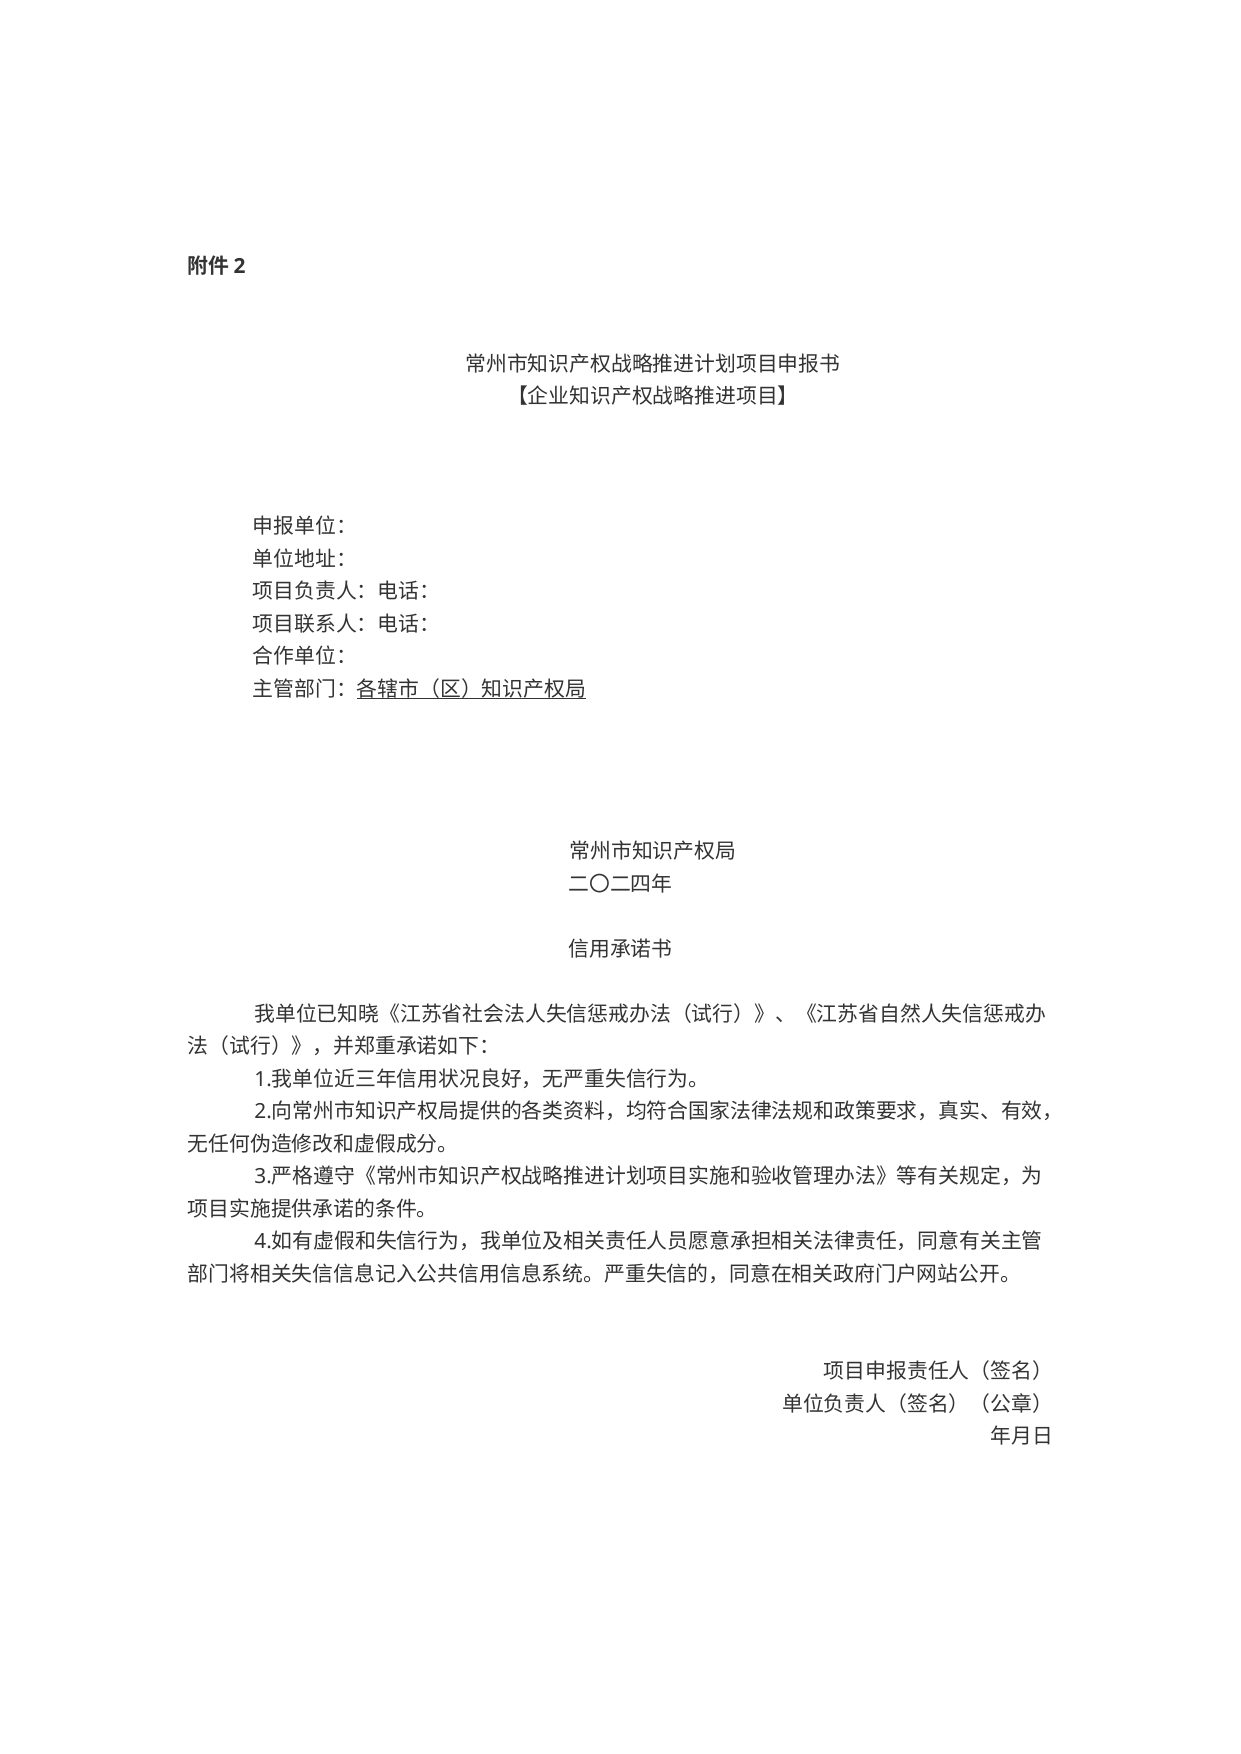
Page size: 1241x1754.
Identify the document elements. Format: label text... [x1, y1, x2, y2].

text 主管部门：各辖市（区）知识产权局 [187, 671, 1053, 703]
text 二〇二四年 [187, 866, 1053, 898]
text 2.向常州市知识产权局提供的各类资料，均符合国家法律法规和政策要求，真实、有效，无任何伪造修改和虚假成分。 [187, 1093, 1053, 1158]
text 附件2 [187, 248, 1053, 281]
text 项目负责人：电话： [187, 573, 1053, 606]
text 年月日 [187, 1418, 1053, 1451]
text 4.如有虚假和失信行为，我单位及相关责任人员愿意承担相关法律责任，同意有关主管部门将相关失信信息记入公共信用信息系统。严重失信的，同意在相关政府门户网站公开。 [187, 1223, 1053, 1288]
text 【企业知识产权战略推进项目】 [187, 378, 1053, 411]
text 申报单位： [187, 508, 1053, 541]
text 常州市知识产权战略推进计划项目申报书 [187, 346, 1053, 378]
text 我单位已知晓《江苏省社会法人失信惩戒办法（试行）》、《江苏省自然人失信惩戒办法（试行）》，并郑重承诺如下： [187, 996, 1053, 1061]
text 3.严格遵守《常州市知识产权战略推进计划项目实施和验收管理办法》等有关规定，为项目实施提供承诺的条件。 [187, 1158, 1053, 1223]
text 常州市知识产权局 [187, 833, 1053, 866]
text 合作单位： [187, 638, 1053, 671]
text 项目联系人：电话： [187, 606, 1053, 638]
text 单位负责人（签名）（公章） [187, 1386, 1053, 1418]
text 1.我单位近三年信用状况良好，无严重失信行为。 [187, 1061, 1053, 1093]
text 项目申报责任人（签名） [187, 1353, 1053, 1386]
text 信用承诺书 [187, 931, 1053, 963]
text 单位地址： [187, 541, 1053, 573]
